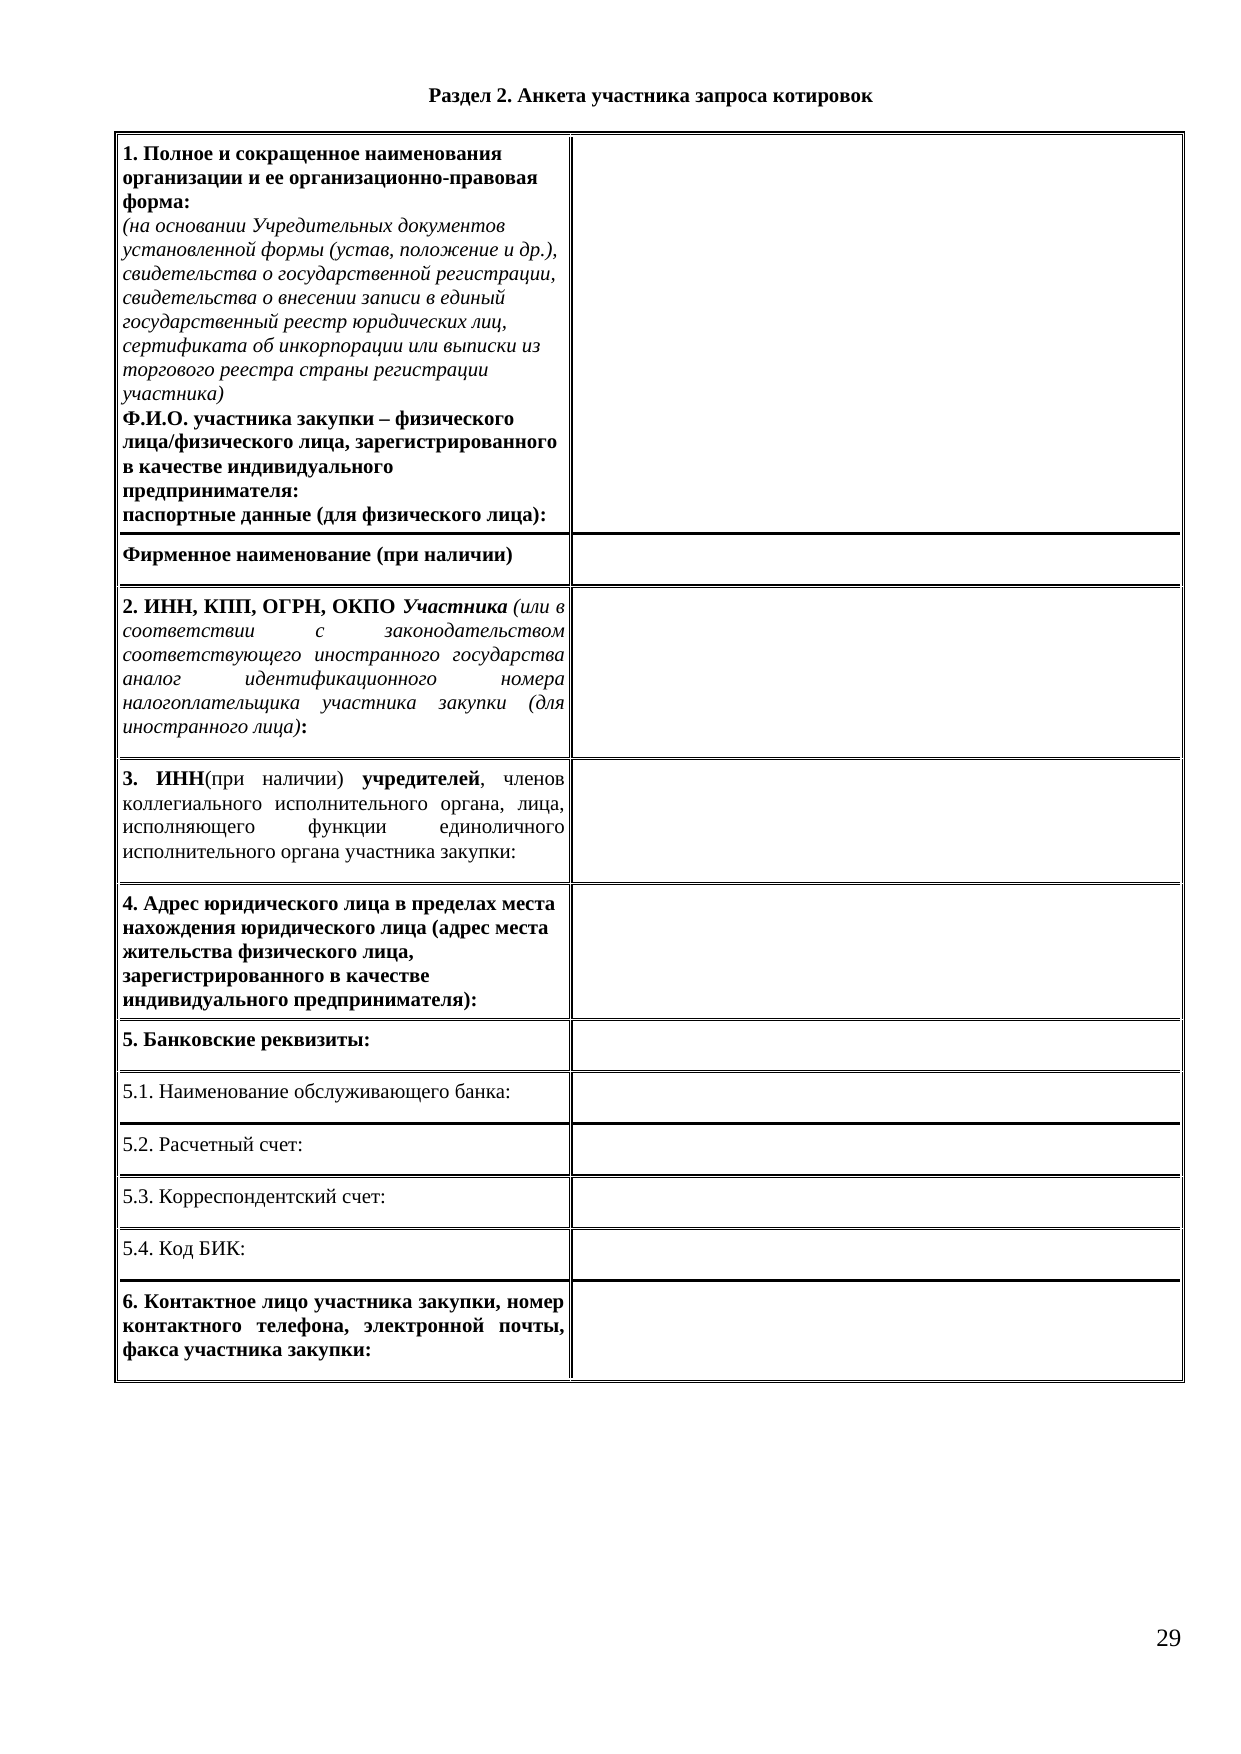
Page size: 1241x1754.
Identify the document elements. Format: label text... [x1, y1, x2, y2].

table_cell [571, 757, 1183, 881]
table_header 1. Полное и сокращенное наименования организации и ее организационно-правовая форма: (на основании Учредительных документов установленной формы (устав, положение и др.), свидетельства о государственной регистрации, свидетельства о внесении записи в единый государственный реестр юридических лиц, сертификата об инкорпорации или выписки из торгового реестра страны регистрации участника) Ф.И.О. участника закупки – физического лица/физического лица, зарегистрированного в качестве индивидуального предпринимателя: паспортные данные (для физического лица): [118, 133, 571, 532]
table_cell 2. ИНН, КПП, ОГРН, ОКПО Участника (или в соответствии с законодательством соответствующего иностранного государства аналог идентификационного номера налогоплательщика участника закупки (для иностранного лица): [118, 584, 569, 757]
table_cell 5. Банковские реквизиты: [118, 1018, 569, 1070]
table_cell 3. ИНН(при наличии) учредителей, членов коллегиального исполнительного органа, лица, исполняющего функции единоличного исполнительного органа участника закупки: [116, 757, 571, 881]
table_header [571, 135, 1182, 532]
table_cell 5.1. Наименование обслуживающего банка: [116, 1070, 571, 1122]
table_cell [573, 881, 1182, 1017]
table_cell 6. Контактное лицо участника закупки, номер контактного телефона, электронной почты, факса участника закупки: [118, 1279, 571, 1380]
table_cell [573, 1018, 1182, 1070]
table_cell 4. Адрес юридического лица в пределах места нахождения юридического лица (адрес места жительства физического лица, зарегистрированного в качестве индивидуального предпринимателя): [118, 881, 569, 1017]
table_cell [571, 1279, 1182, 1380]
table_cell [571, 1227, 1183, 1279]
text Раздел 2. Анкета участника запроса котировок [428, 83, 1181, 107]
table_cell [571, 1070, 1183, 1122]
table_cell 5.3. Корреспондентский счет: [118, 1174, 569, 1227]
table_cell Фирменное наименование (при наличии) [118, 532, 569, 584]
table_cell [573, 532, 1182, 584]
table_cell [573, 1122, 1182, 1174]
table_cell [573, 1174, 1182, 1227]
table_cell [573, 584, 1182, 757]
table_cell 5.2. Расчетный счет: [118, 1122, 569, 1174]
table_cell 5.4. Код БИК: [116, 1227, 571, 1279]
